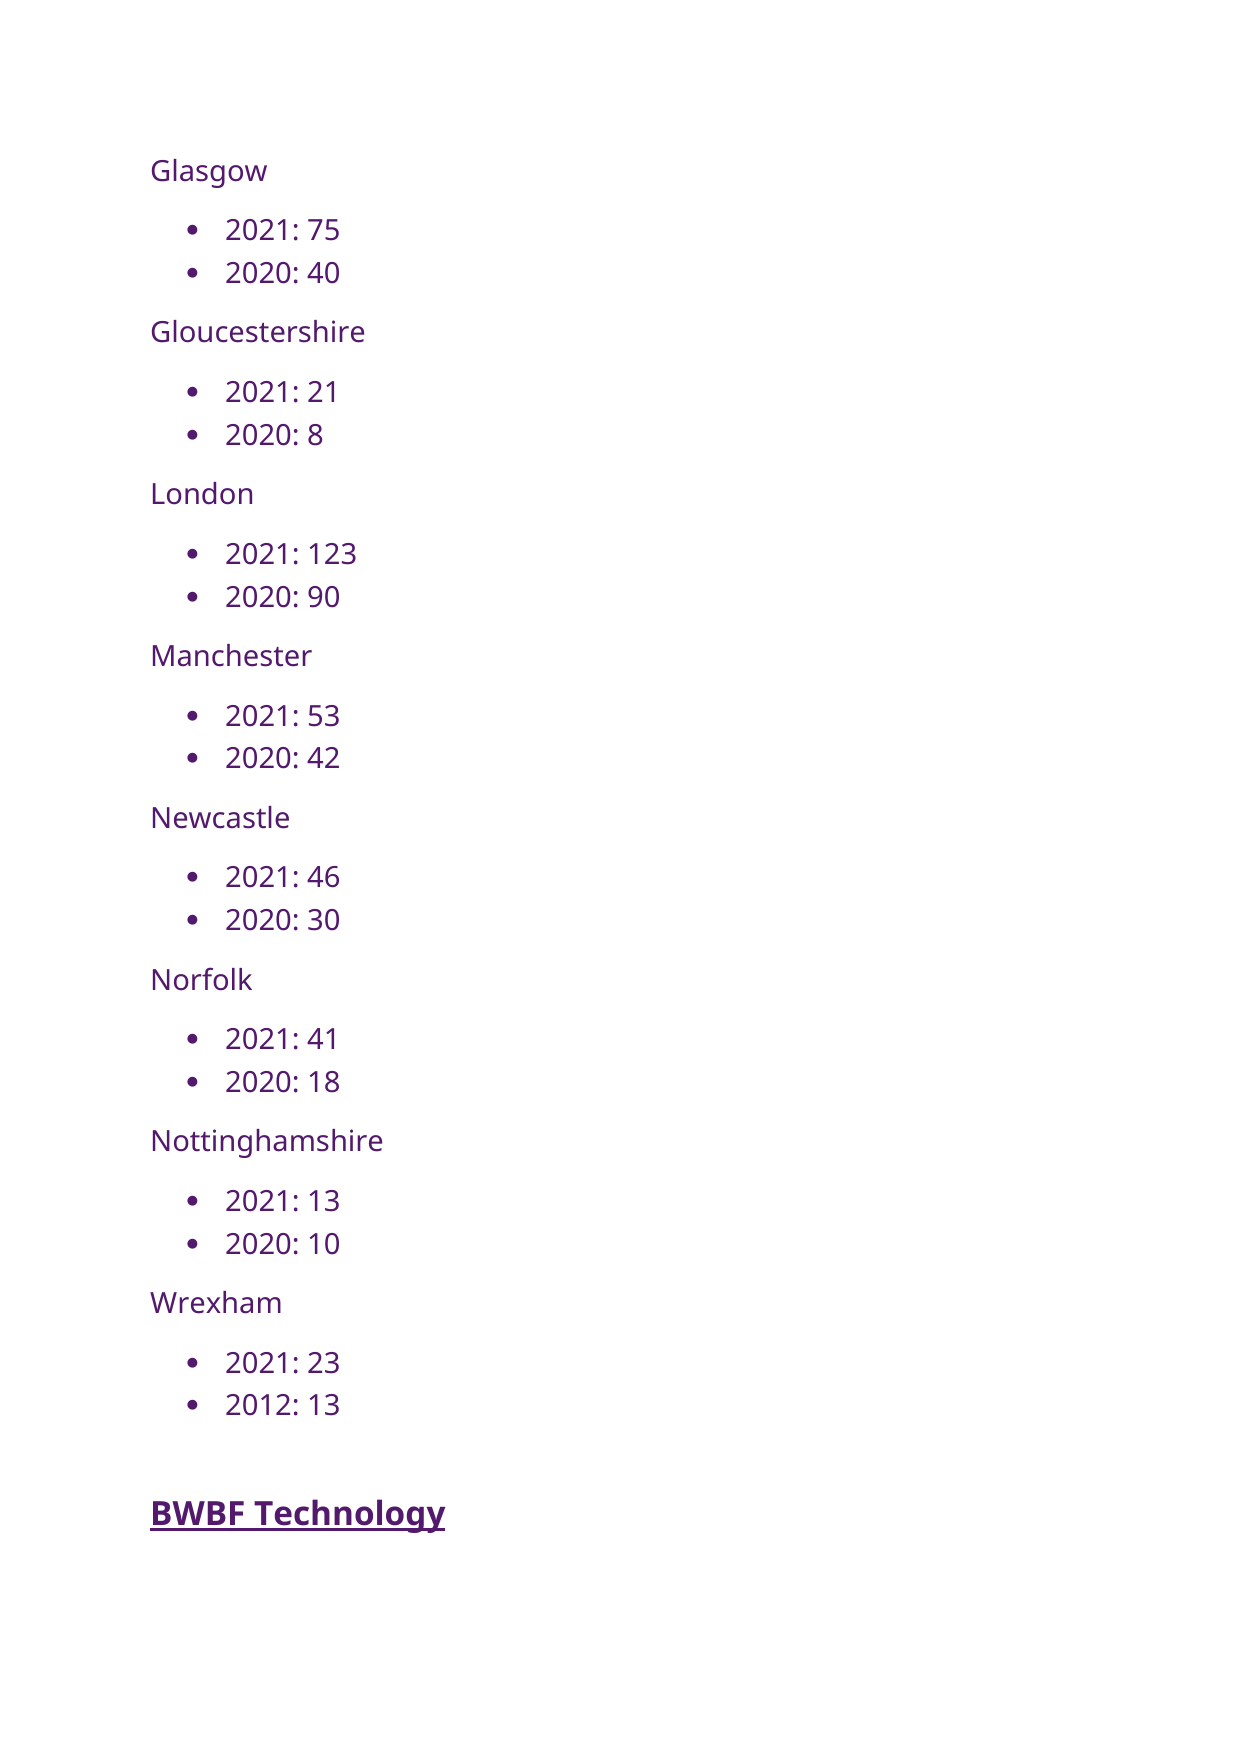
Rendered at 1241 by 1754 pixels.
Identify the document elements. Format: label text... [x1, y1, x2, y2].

subtitle Wrexham [150, 1282, 1090, 1322]
list 2020: 40 [187, 252, 1090, 292]
list 2020: 90 [187, 576, 1090, 616]
list 2021: 13 [187, 1180, 1090, 1220]
list 2021: 46 [187, 857, 1090, 896]
subtitle BWBF Technology [150, 1490, 1090, 1535]
list 2020: 10 [187, 1223, 1090, 1263]
list 2020: 8 [187, 414, 1090, 454]
list 2021: 21 [187, 371, 1090, 411]
subtitle Gloucestershire [150, 312, 1090, 351]
list 2020: 30 [187, 899, 1090, 939]
subtitle Glasgow [150, 150, 1090, 190]
list 2021: 53 [187, 695, 1090, 734]
subtitle Manchester [150, 635, 1090, 675]
subtitle Newcastle [150, 797, 1090, 837]
list 2021: 23 [187, 1342, 1090, 1382]
list 2021: 123 [187, 533, 1090, 573]
list 2020: 18 [187, 1061, 1090, 1101]
subtitle Nottinghamshire [150, 1121, 1090, 1160]
subtitle Norfolk [150, 959, 1090, 998]
list 2020: 42 [187, 738, 1090, 777]
list 2012: 13 [187, 1385, 1090, 1424]
subtitle London [150, 473, 1090, 513]
list 2021: 75 [187, 209, 1090, 249]
list 2021: 41 [187, 1018, 1090, 1058]
